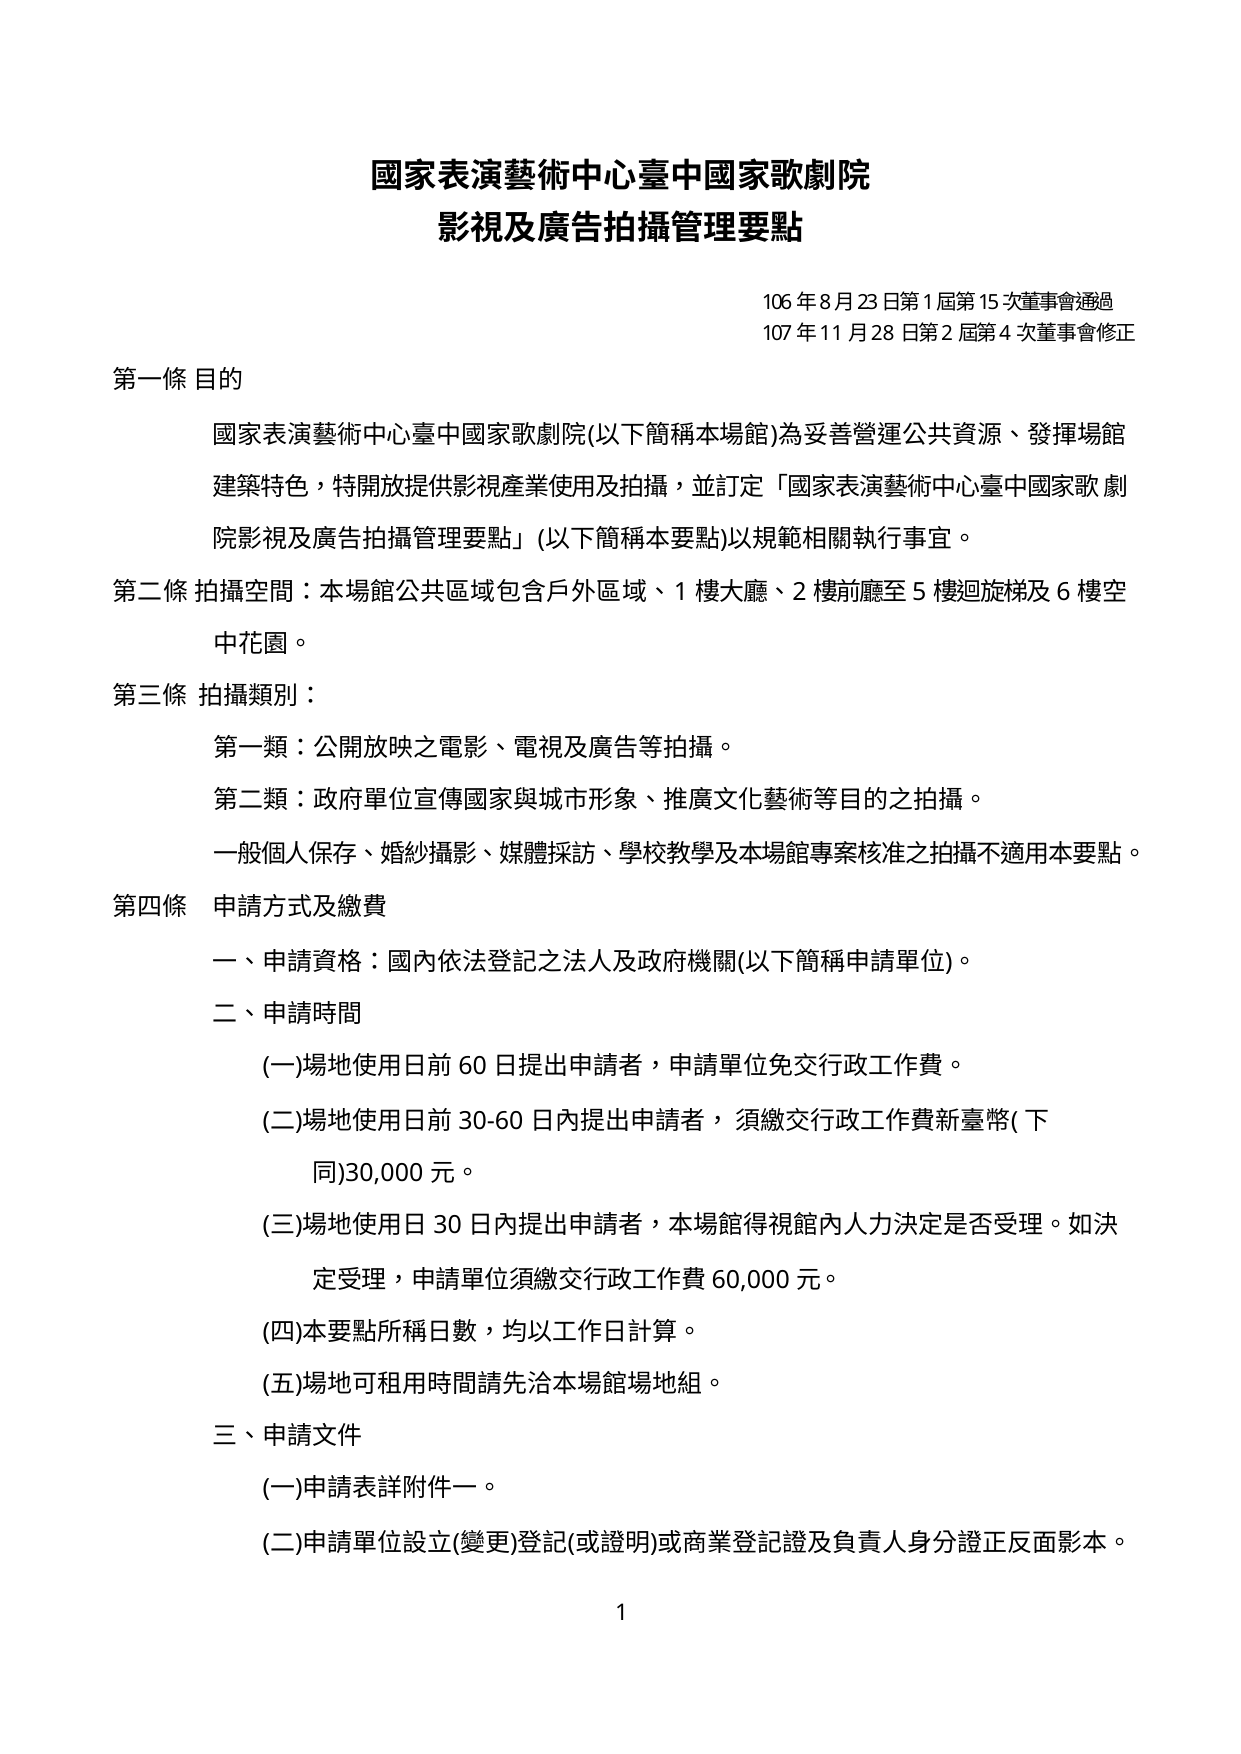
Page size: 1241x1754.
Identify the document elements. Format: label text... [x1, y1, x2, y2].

text (三)場地使用日 30 日內提出申請者，本場館得視館內人力決定是否受理。如決 [262, 1192, 1203, 1244]
text 第二類：政府單位宣傳國家與城市形象、推廣文化藝術等目的之拍攝。 [213, 767, 1203, 819]
text 影視及廣告拍攝管理要點 [368, 198, 872, 250]
text 國家表演藝術中心臺中國家歌劇院(以下簡稱本場館)為妥善營運公共資源、發揮場館建築特色，特開放提供影視產業使用及拍攝，並訂定「國家表演藝術中心臺中國家歌劇院影視及廣告拍攝管理要點」(以下簡稱本要點)以規範相關執行事宜。 [212, 402, 1128, 558]
text 一、申請資格：國內依法登記之法人及政府機關(以下簡稱申請單位)。二、申請時間 [212, 928, 988, 1032]
text (二)申請單位設立(變更)登記(或證明)或商業登記證及負責人身分證正反面影本。 [262, 1510, 1128, 1562]
text 第一條 目的 [112, 347, 1203, 399]
text (一)申請表詳附件一。 [262, 1455, 1203, 1507]
list 106年 8 月 23 日第 1 屆第 15 次董事會通過 [762, 284, 1203, 316]
text 定受理，申請單位須繳交行政工作費 60,000 元。(四)本要點所稱日數，均以工作日計算。 [262, 1247, 850, 1351]
text (一)場地使用日前 60 日提出申請者，申請單位免交行政工作費。 [262, 1032, 1203, 1084]
text 第二條 拍攝空間：本場館公共區域包含戶外區域、1 樓大廳、2 樓前廳至 5 樓迴旋梯及 6 樓空中花園。 [112, 558, 1128, 662]
text (五)場地可租用時間請先洽本場館場地組。三、申請文件 [212, 1351, 738, 1455]
text 一般個人保存、婚紗攝影、媒體採訪、學校教學及本場館專案核准之拍攝不適用本要點。 [213, 821, 1128, 873]
text (二)場地使用日前 30-60 日內提出申請者， 須繳交行政工作費新臺幣( 下同)30,000 元。 [262, 1088, 1128, 1192]
text 第四條 申請方式及繳費 [112, 873, 1203, 925]
text 第一類：公開放映之電影、電視及廣告等拍攝。 [213, 714, 1203, 767]
subtitle 國家表演藝術中心臺中國家歌劇院 [368, 146, 872, 198]
text 第三條 拍攝類別： [112, 662, 1203, 714]
list 107年 11 月 28 日第 2 屆第 4 次董事會修正 [762, 316, 1203, 347]
